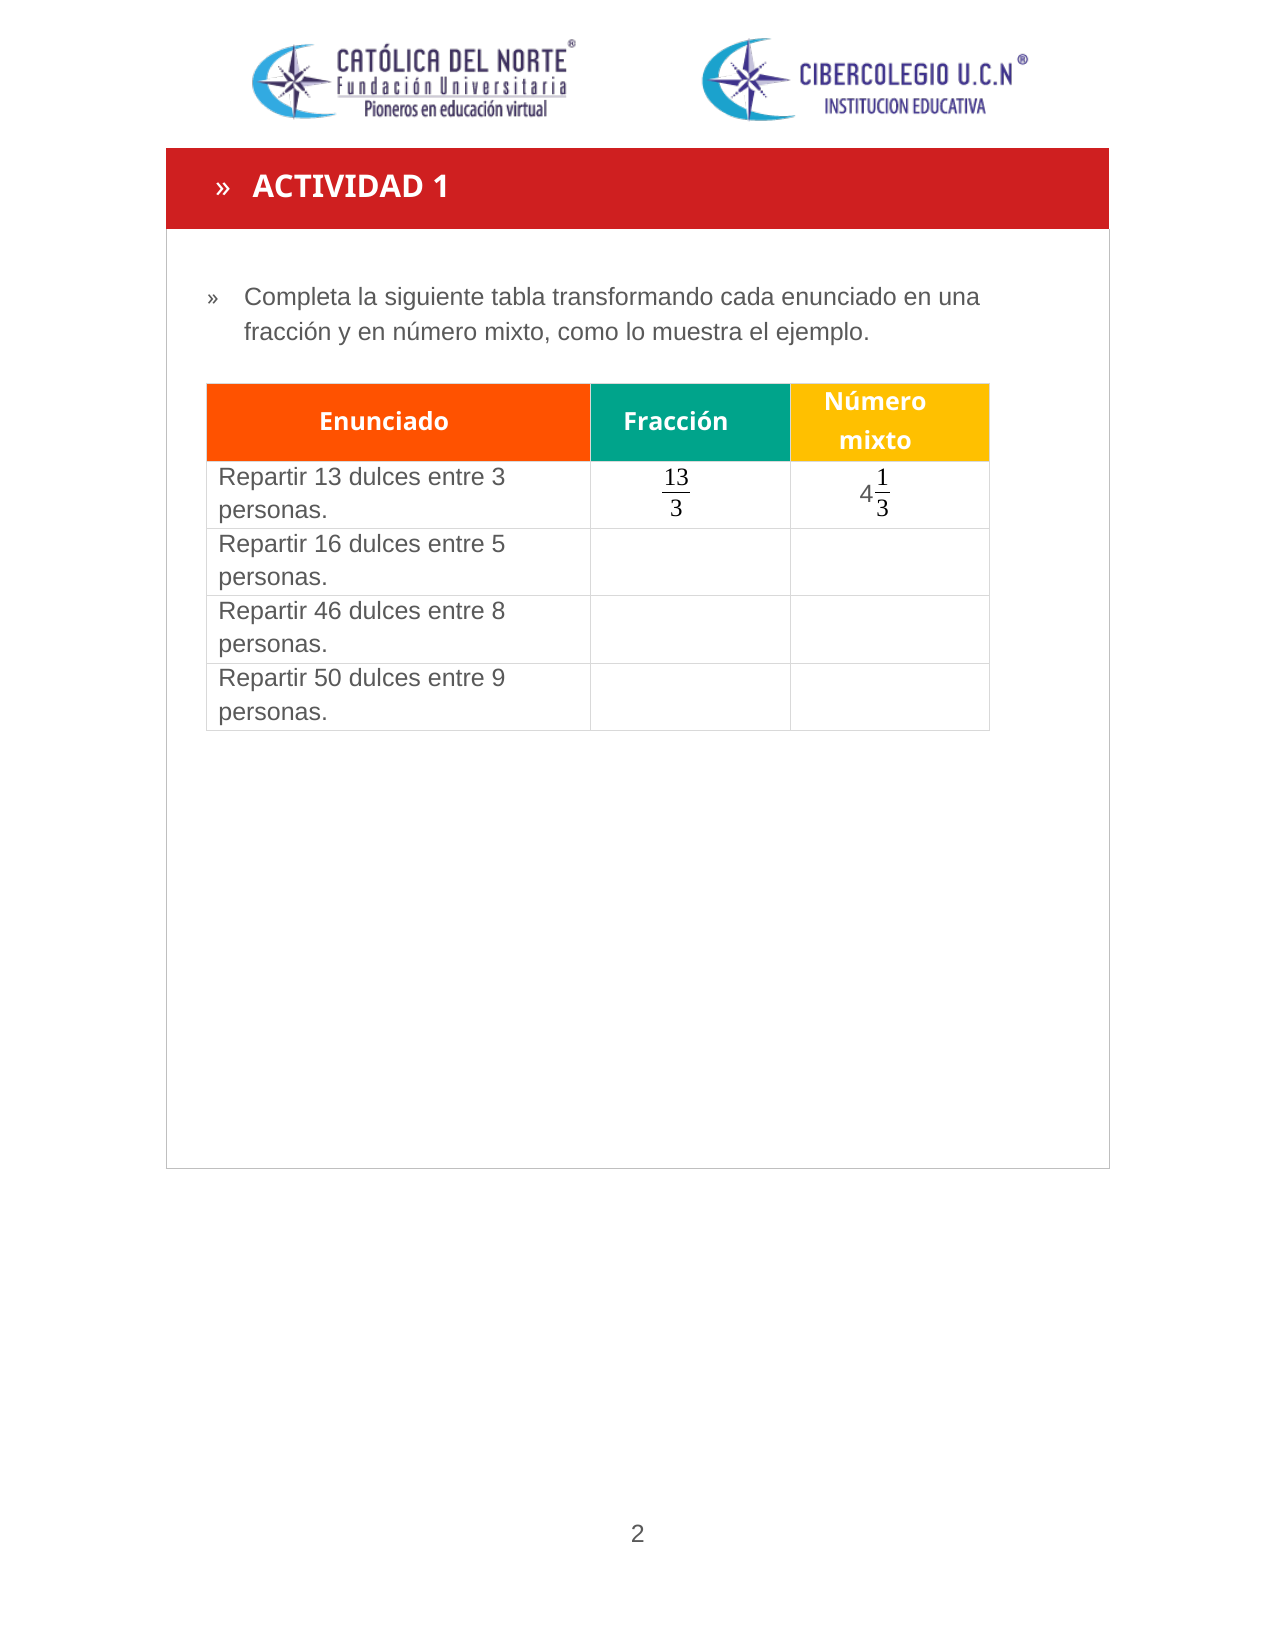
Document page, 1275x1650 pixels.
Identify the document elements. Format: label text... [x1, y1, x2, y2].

picture [672, 25, 1057, 133]
picture [212, 22, 615, 135]
table_header ACTIVIDAD 1 [166, 148, 1109, 229]
table_cell Completa la siguiente tabla transformando cada enunciado en una fracción y en número mixto, como lo muestra el ejemplo. [167, 229, 1109, 1168]
